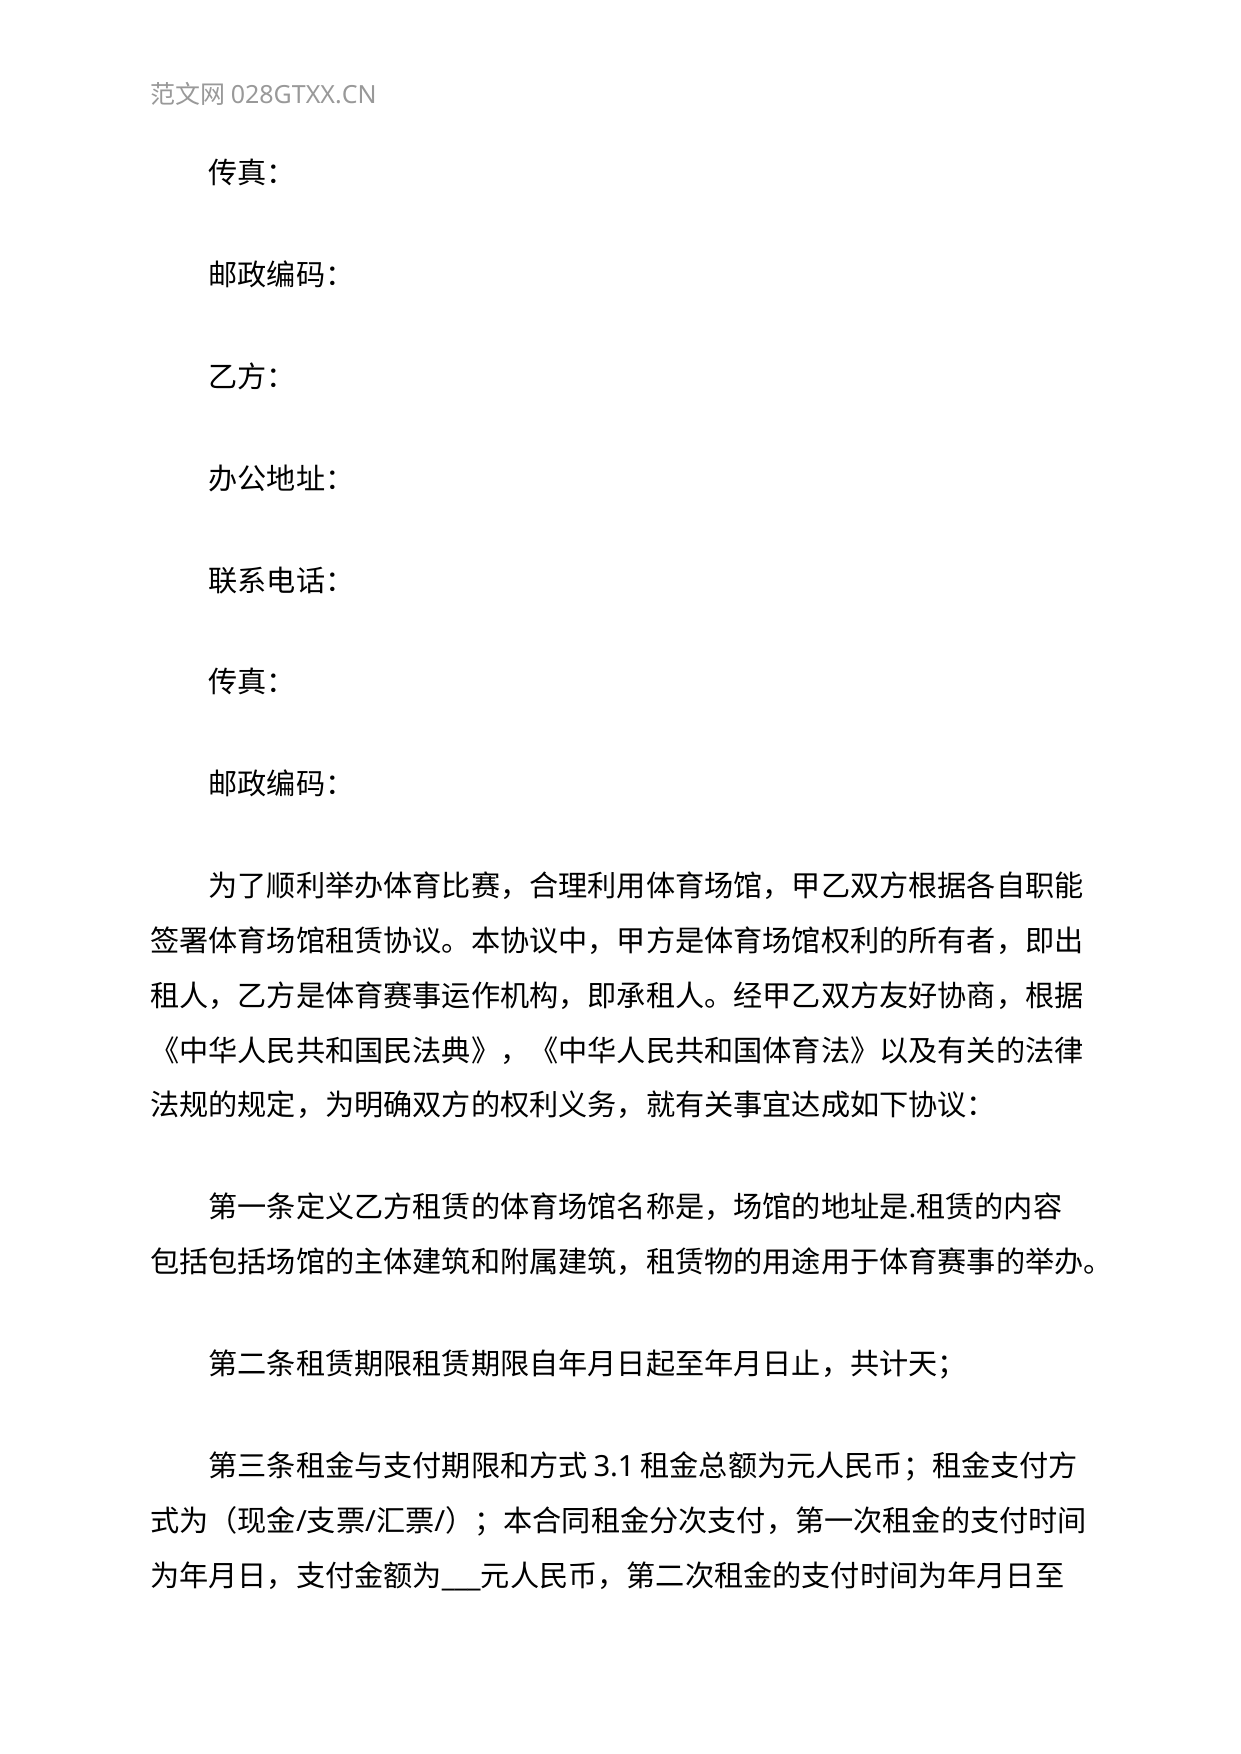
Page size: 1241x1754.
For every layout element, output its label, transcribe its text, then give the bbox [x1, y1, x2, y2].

text 联系电话： [150, 557, 1090, 599]
text 邮政编码： [150, 761, 1090, 803]
text 第一条定义乙方租赁的体育场馆名称是，场馆的地址是.租赁的内容包括包括场馆的主体建筑和附属建筑，租赁物的用途用于体育赛事的举办。 [150, 1184, 1090, 1281]
text 传真： [150, 659, 1090, 701]
text 乙方： [150, 353, 1090, 396]
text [150, 1442, 1090, 1595]
text 传真： [150, 150, 1090, 192]
text 为了顺利举办体育比赛，合理利用体育场馆，甲乙双方根据各自职能签署体育场馆租赁协议。本协议中，甲方是体育场馆权利的所有者，即出租人，乙方是体育赛事运作机构，即承租人。经甲乙双方友好协商，根据《中华人民共和国民法典》，《中华人民共和国体育法》以及有关的法律法规的规定，为明确双方的权利义务，就有关事宜达成如下协议： [150, 862, 1090, 1124]
text 办公地址： [150, 455, 1090, 498]
text 邮政编码： [150, 252, 1090, 294]
text 第二条租赁期限租赁期限自年月日起至年月日止，共计天； [150, 1341, 1090, 1383]
